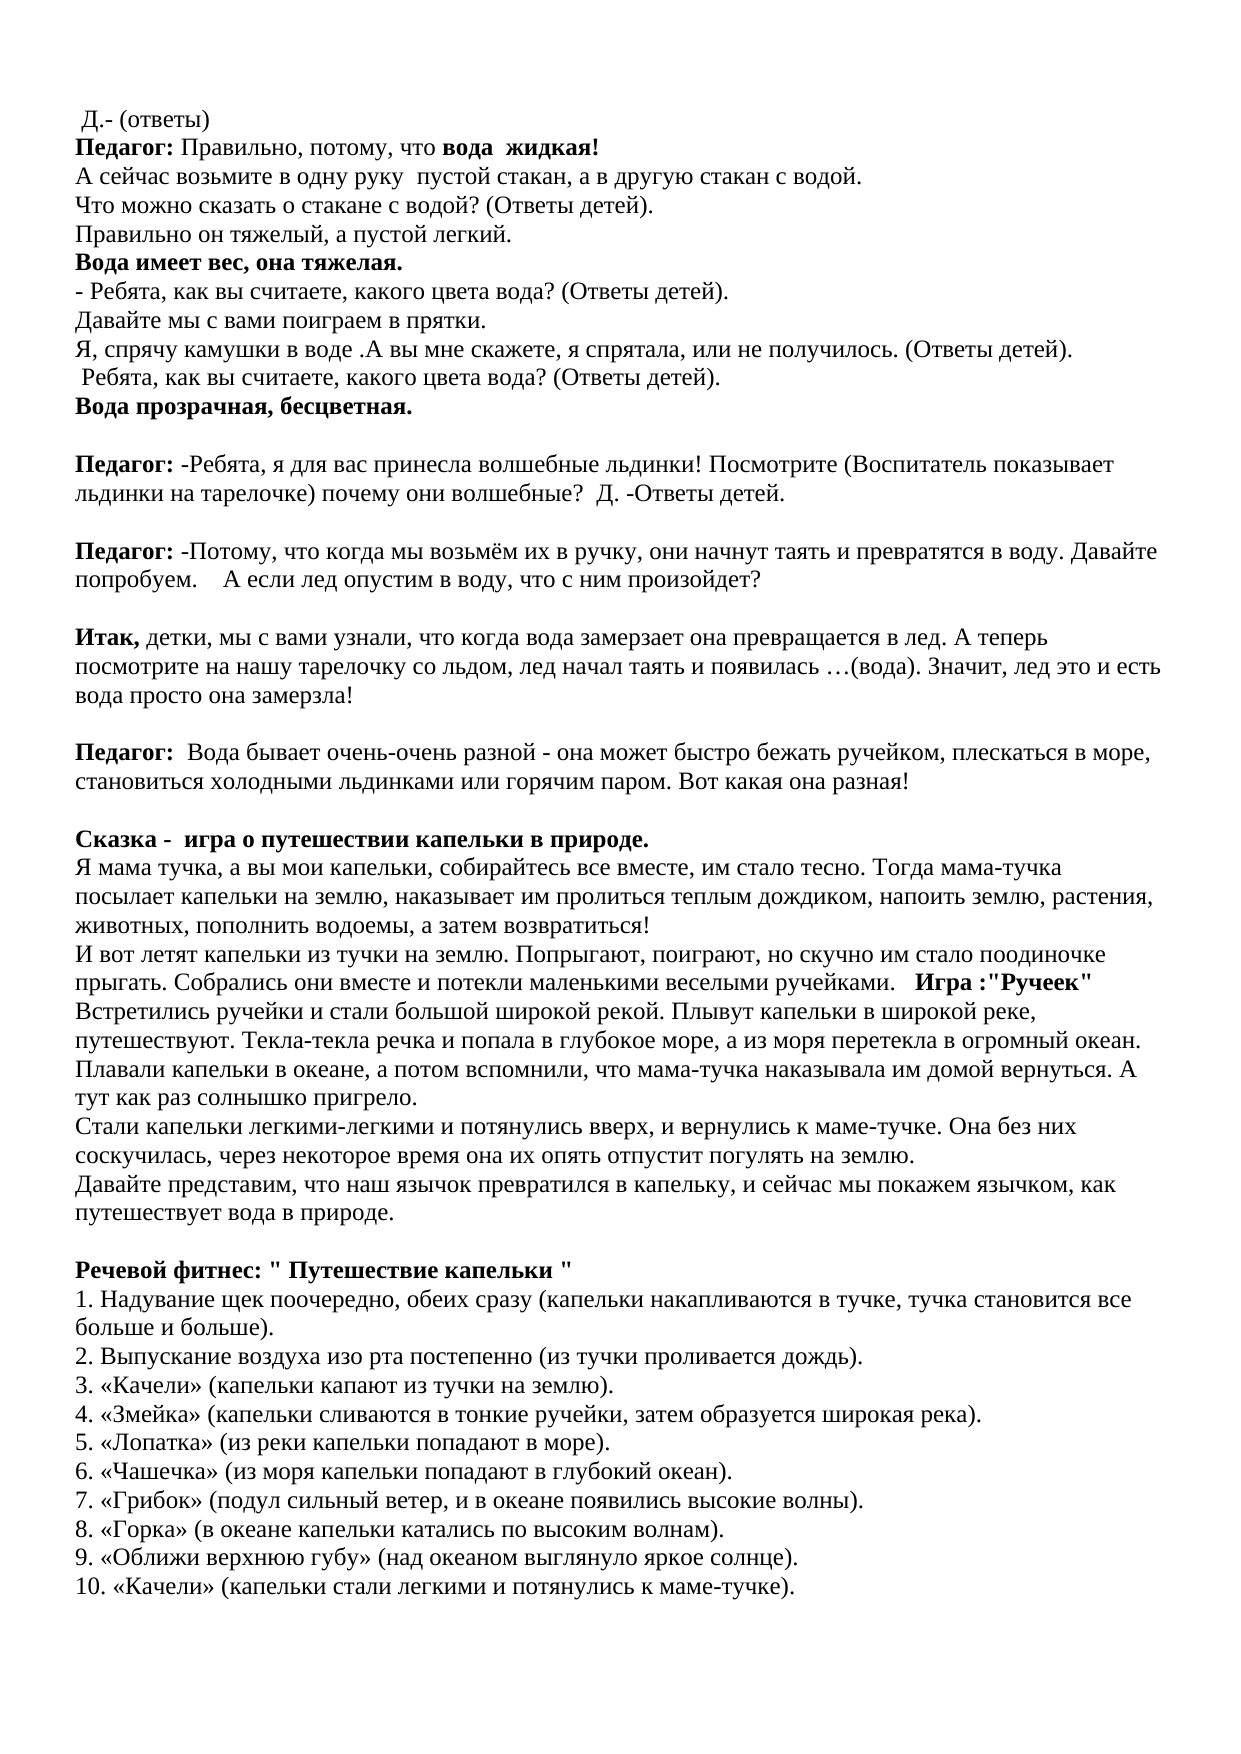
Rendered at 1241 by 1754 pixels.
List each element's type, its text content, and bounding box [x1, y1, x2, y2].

text Вода имеет вес, она тяжелая. [75, 247, 1165, 276]
text Педагог: Правильно, потому, что вода жидкая! [75, 132, 1165, 161]
text Правильно он тяжелый, а пустой легкий. [75, 219, 1165, 247]
text Давайте мы с вами поиграем в прятки. [75, 305, 1165, 334]
text Итак, детки, мы с вами узнали, что когда вода замерзает она превращается в лед. А теперь посмотрите на нашу тарелочку со льдом, лед начал таять и появилась …(вода). Значит, лед это и есть вода просто она замерзла! [75, 622, 1165, 709]
text А сейчас возьмите в одну руку пустой стакан, а в другую стакан с водой. [75, 161, 1165, 190]
text - Ребята, как вы считаете, какого цвета вода? (Ответы детей). [75, 276, 1165, 305]
text Что можно сказать о стакане с водой? (Ответы детей). [75, 190, 1165, 219]
text Я, спрячу камушки в воде .А вы мне скажете, я спрятала, или не получилось. (Ответы детей). [75, 334, 1165, 362]
text Ребята, как вы считаете, какого цвета вода? (Ответы детей). [75, 362, 1165, 391]
text Сказка - игра о путешествии капельки в природе. Я мама тучка, а вы мои капельки, собирайтесь все вместе, им стало тесно. Тогда мама-тучка посылает капельки на землю, наказывает им пролиться теплым дождиком, напоить землю, растения, животных, пополнить водоемы, а затем возвратиться! И вот летят капельки из тучки на землю. Попрыгают, поиграют, но скучно им стало поодиночке прыгать. Собрались они вместе и потекли маленькими веселыми ручейками. Игра :"Ручеек" Встретились ручейки и стали большой широкой рекой. Плывут капельки в широкой реке, путешествуют. Текла-текла речка и попала в глубокое море, а из моря перетекла в огромный океан. Плавали капельки в океане, а потом вспомнили, что мама-тучка наказывала им домой вернуться. А тут как раз солнышко пригрело. Стали капельки легкими-легкими и потянулись вверх, и вернулись к маме-тучке. Она без них соскучилась, через некоторое время она их опять отпустит погулять на землю. Давайте представим, что наш язычок превратился в капельку, и сейчас мы покажем язычком, как путешествует вода в природе. [75, 824, 1165, 1255]
text Д.- (ответы) [75, 104, 1165, 132]
text Педагог: -Ребята, я для вас принесла волшебные льдинки! Посмотрите (Воспитатель показывает льдинки на тарелочке) почему они волшебные? Д. -Ответы детей. [75, 449, 1165, 507]
text Педагог: Вода бывает очень-очень разной - она может быстро бежать ручейком, плескаться в море, становиться холодными льдинками или горячим паром. Вот какая она разная! [75, 709, 1165, 824]
text Вода прозрачная, бесцветная. [75, 391, 1165, 420]
text Педагог: -Потому, что когда мы возьмём их в ручку, они начнут таять и превратятся в воду. Давайте попробуем. А если лед опустим в воду, что с ним произойдет? [75, 536, 1165, 593]
text Речевой фитнес: " Путешествие капельки " 1. Надувание щек поочередно, обеих сразу (капельки накапливаются в тучке, тучка становится все больше и больше). 2. Выпускание воздуха изо рта постепенно (из тучки проливается дождь). 3. «Качели» (капельки капают из тучки на землю). 4. «Змейка» (капельки сливаются в тонкие ручейки, затем образуется широкая река). 5. «Лопатка» (из реки капельки попадают в море). 6. «Чашечка» (из моря капельки попадают в глубокий океан). 7. «Грибок» (подул сильный ветер, и в океане появились высокие волны). 8. «Горка» (в океане капельки катались по высоким волнам). 9. «Оближи верхнюю губу» (над океаном выглянуло яркое солнце). 10. «Качели» (капельки стали легкими и потянулись к маме-тучке). [75, 1255, 1165, 1600]
